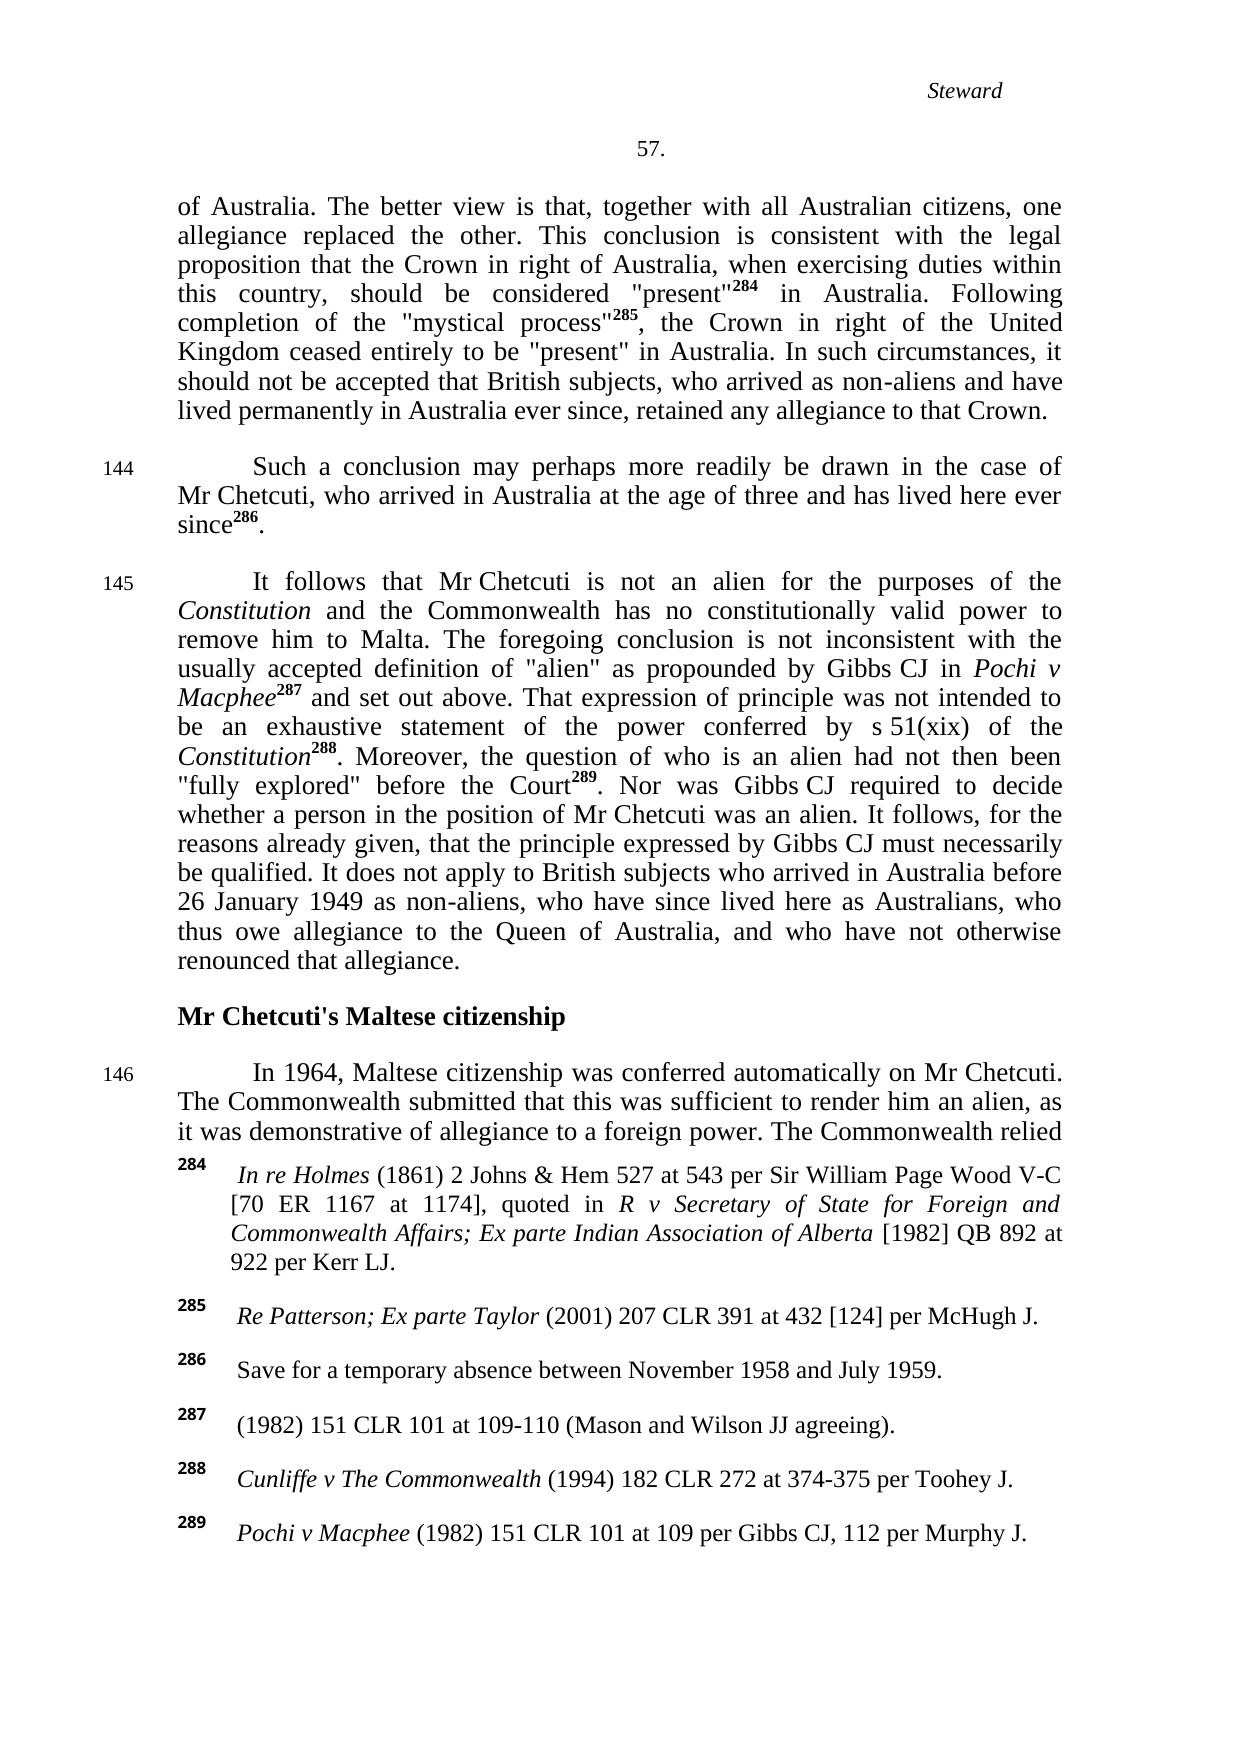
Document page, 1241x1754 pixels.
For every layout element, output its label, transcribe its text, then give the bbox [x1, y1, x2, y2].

list It follows that Mr Chetcuti is not an alien for the purposes of the Constitution and the Commonwealth has no constitutionally valid power to remove him to Malta. The foregoing conclusion is not inconsistent with the usually accepted definition of "alien" as propounded by Gibbs CJ in Pochi v Macphee and set out above. That expression of principle was not intended to be an exhaustive statement of the power conferred by s 51(xix) of the Constitution. Moreover, the question of who is an alien had not then been "fully explored" before the Court. Nor was Gibbs CJ required to decide whether a person in the position of Mr Chetcuti was an alien. It follows, for the reasons already given, that the principle expressed by Gibbs CJ must necessarily be qualified. It does not apply to British subjects who arrived in Australia before 26 January 1949 as non-aliens, who have since lived here as Australians, who thus owe allegiance to the Queen of Australia, and who have not otherwise renounced that allegiance. [102, 567, 1063, 975]
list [102, 192, 1063, 425]
subtitle Mr Chetcuti's Maltese citizenship [177, 1002, 1063, 1031]
list Such a conclusion may perhaps more readily be drawn in the case of Mr Chetcuti, who arrived in Australia at the age of three and has lived here ever since. [102, 452, 1063, 539]
